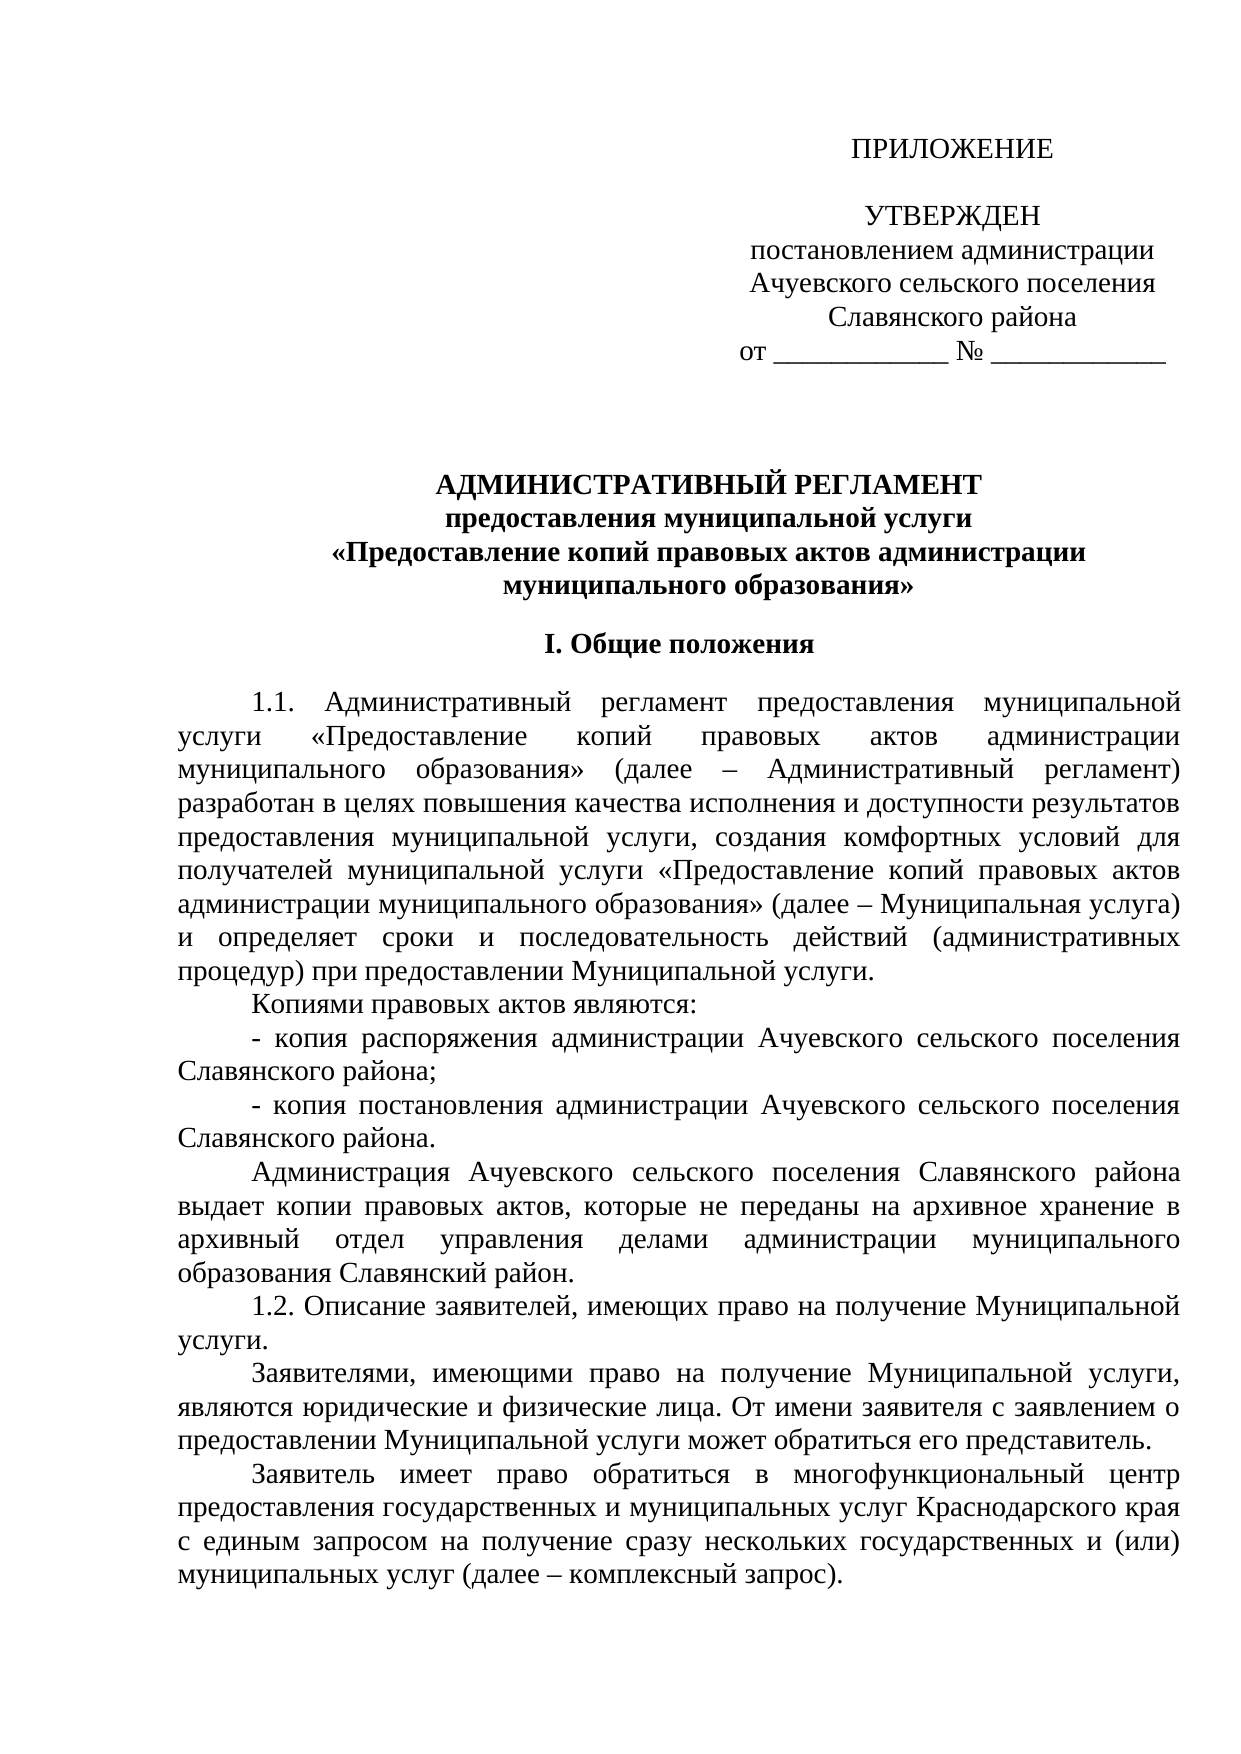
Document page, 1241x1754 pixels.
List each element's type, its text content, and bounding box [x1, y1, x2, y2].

text - копия распоряжения администрации Ачуевского сельского поселения Славянского района; [177, 1020, 1181, 1087]
text «Предоставление копий правовых актов администрации муниципального образования» [236, 534, 1181, 601]
text 1.2. Описание заявителей, имеющих право на получение Муниципальной услуги. [177, 1288, 1181, 1355]
text предоставления муниципальной услуги [236, 500, 1181, 534]
text АДМИНИСТРАТИВНЫЙ РЕГЛАМЕНТ [236, 467, 1181, 500]
text ПРИЛОЖЕНИЕ [723, 131, 1181, 165]
text УТВЕРЖДЕН [723, 198, 1181, 232]
text - копия постановления администрации Ачуевского сельского поселения Славянского района. [177, 1087, 1181, 1154]
text Ачуевского сельского поселения Славянского района [723, 266, 1181, 333]
text Заявителями, имеющими право на получение Муниципальной услуги, являются юридические и физические лица. От имени заявителя с заявлением о предоставлении Муниципальной услуги может обратиться его представитель. [177, 1355, 1181, 1456]
text от ____________ № ____________ [723, 333, 1181, 366]
text I. Общие положения [177, 626, 1181, 659]
text 1.1. Административный регламент предоставления муниципальной услуги «Предоставление копий правовых актов администрации муниципального образования» (далее – Административный регламент) разработан в целях повышения качества исполнения и доступности результатов предоставления муниципальной услуги, создания комфортных условий для получателей муниципальной услуги «Предоставление копий правовых актов администрации муниципального образования» (далее – Муниципальная услуга) и определяет сроки и последовательность действий (административных процедур) при предоставлении Муниципальной услуги. [177, 684, 1181, 986]
text Заявитель имеет право обратиться в многофункциональный центр предоставления государственных и муниципальных услуг Краснодарского края с единым запросом на получение сразу нескольких государственных и (или) муниципальных услуг (далее – комплексный запрос). [177, 1456, 1181, 1590]
text Администрация Ачуевского сельского поселения Славянского района выдает копии правовых актов, которые не переданы на архивное хранение в архивный отдел управления делами администрации муниципального образования Славянский район. [177, 1154, 1181, 1288]
text Копиями правовых актов являются: [177, 986, 1181, 1020]
text постановлением администрации [723, 232, 1181, 266]
